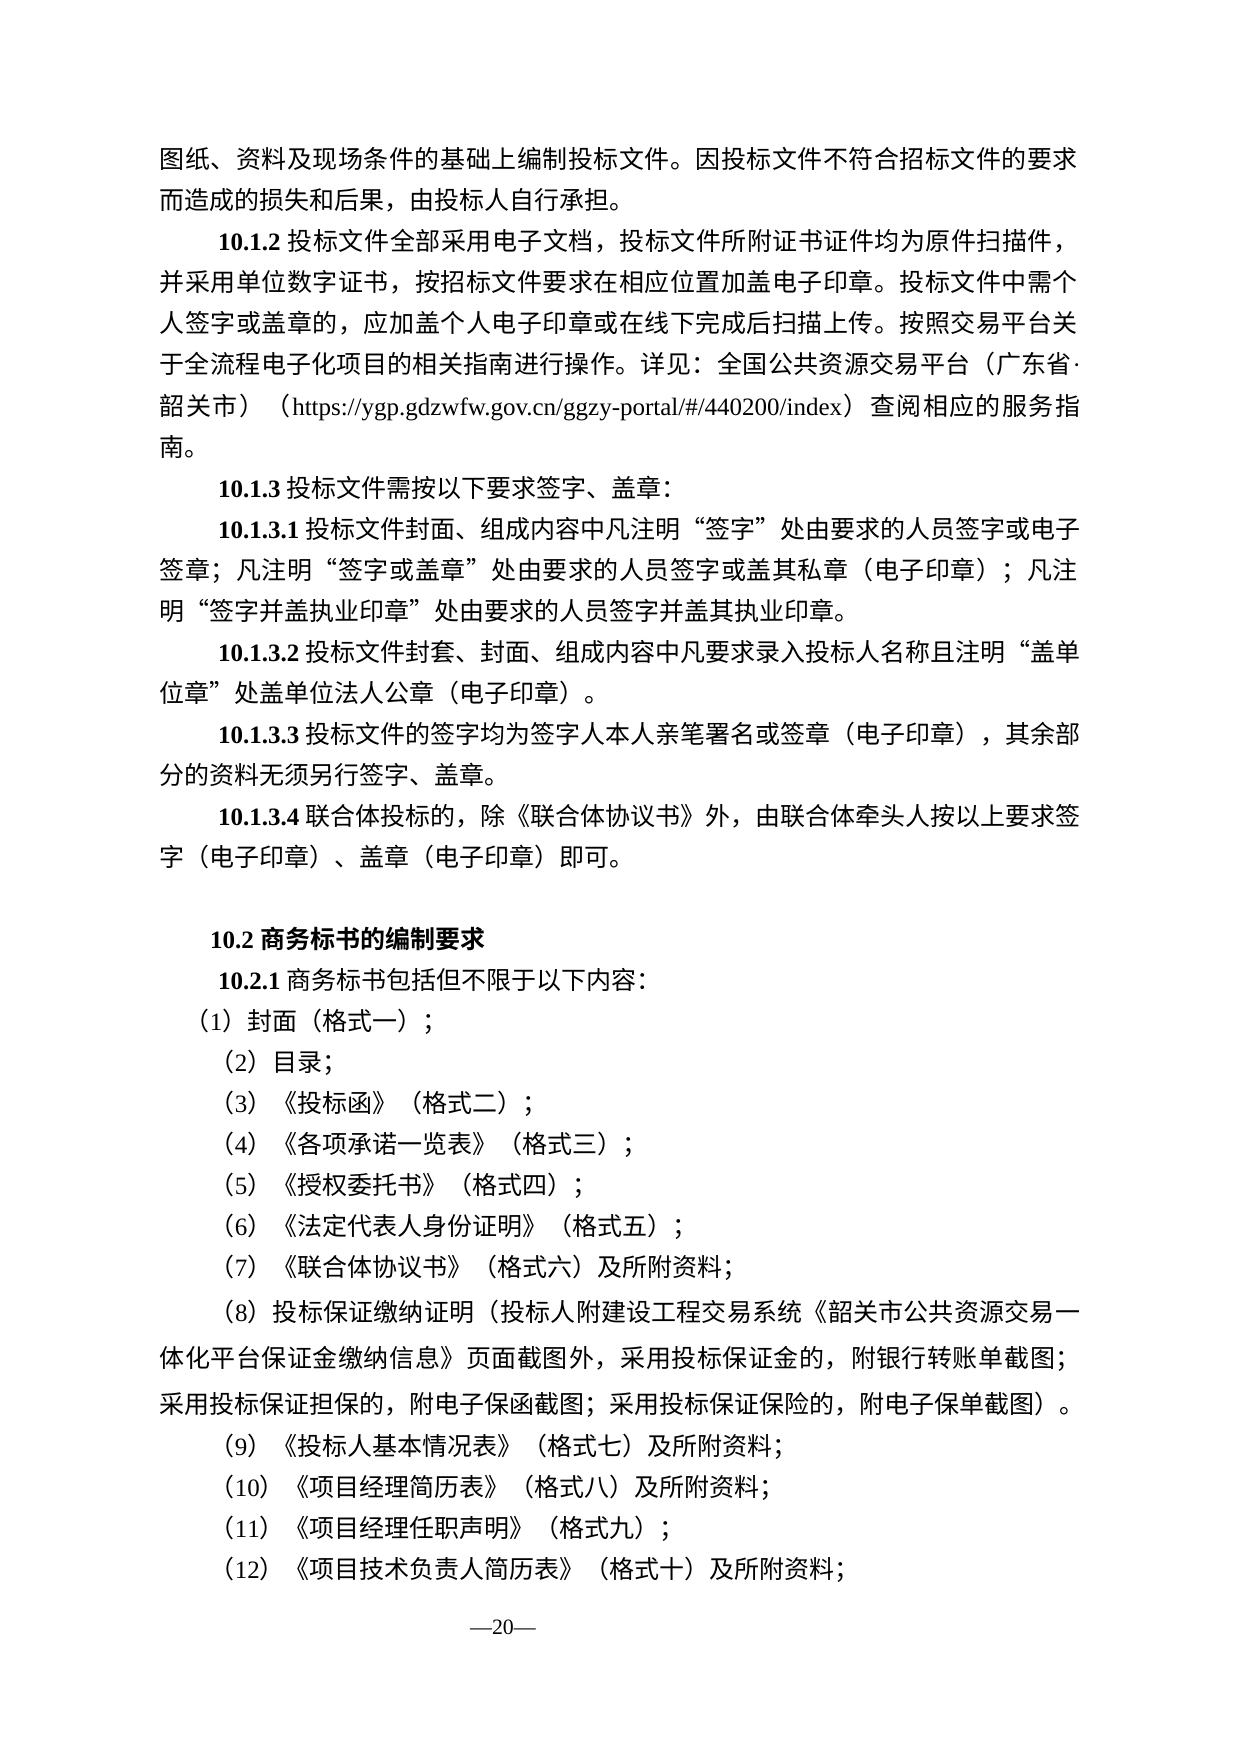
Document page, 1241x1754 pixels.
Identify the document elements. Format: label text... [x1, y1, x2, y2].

text （1）封面（格式一）； [159, 998, 1081, 1039]
text （11）《项目经理任职声明》（格式九）； [159, 1504, 1081, 1546]
text 10.1.3.3 投标文件的签字均为签字人本人亲笔署名或签章（电子印章），其余部分的资料无须另行签字、盖章。 [159, 710, 1081, 792]
text 10.1.2 投标文件全部采用电子文档，投标文件所附证书证件均为原件扫描件，并采用单位数字证书，按招标文件要求在相应位置加盖电子印章。投标文件中需个人签字或盖章的，应加盖个人电子印章或在线下完成后扫描上传。按照交易平台关于全流程电子化项目的相关指南进行操作。详见：全国公共资源交易平台（广东省·韶关市）（https://ygp.gdzwfw.gov.cn/ggzy-portal/#/440200/index）查阅相应的服务指南。 [159, 218, 1081, 464]
text （6）《法定代表人身份证明》（格式五）； [159, 1203, 1081, 1244]
text （7）《联合体协议书》（格式六）及所附资料； [159, 1244, 1081, 1285]
text （8）投标保证缴纳证明（投标人附建设工程交易系统《韶关市公共资源交易一体化平台保证金缴纳信息》页面截图外，采用投标保证金的，附银行转账单截图；采用投标保证担保的，附电子保函截图；采用投标保证保险的，附电子保单截图）。 [159, 1285, 1081, 1422]
text （3）《投标函》（格式二）； [159, 1080, 1081, 1121]
subtitle 10.2 商务标书的编制要求 [159, 916, 1081, 957]
text （12）《项目技术负责人简历表》（格式十）及所附资料； [159, 1546, 1081, 1587]
text 10.2.1 商务标书包括但不限于以下内容： [159, 957, 1081, 998]
text 10.1.3.1 投标文件封面、组成内容中凡注明“签字”处由要求的人员签字或电子签章；凡注明“签字或盖章”处由要求的人员签字或盖其私章（电子印章）；凡注明“签字并盖执业印章”处由要求的人员签字并盖其执业印章。 [159, 505, 1081, 628]
text 10.1.3.2 投标文件封套、封面、组成内容中凡要求录入投标人名称且注明“盖单位章”处盖单位法人公章（电子印章）。 [159, 628, 1081, 710]
text （9）《投标人基本情况表》（格式七）及所附资料； [159, 1422, 1081, 1463]
text （5）《授权委托书》（格式四）； [159, 1162, 1081, 1203]
text （10）《项目经理简历表》（格式八）及所附资料； [159, 1463, 1081, 1504]
text 10.1.3.4 联合体投标的，除《联合体协议书》外，由联合体牵头人按以上要求签字（电子印章）、盖章（电子印章）即可。 [159, 792, 1081, 874]
text （4）《各项承诺一览表》（格式三）； [159, 1121, 1081, 1162]
text （2）目录； [159, 1039, 1081, 1080]
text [159, 136, 1081, 218]
text 10.1.3 投标文件需按以下要求签字、盖章： [159, 464, 1081, 505]
